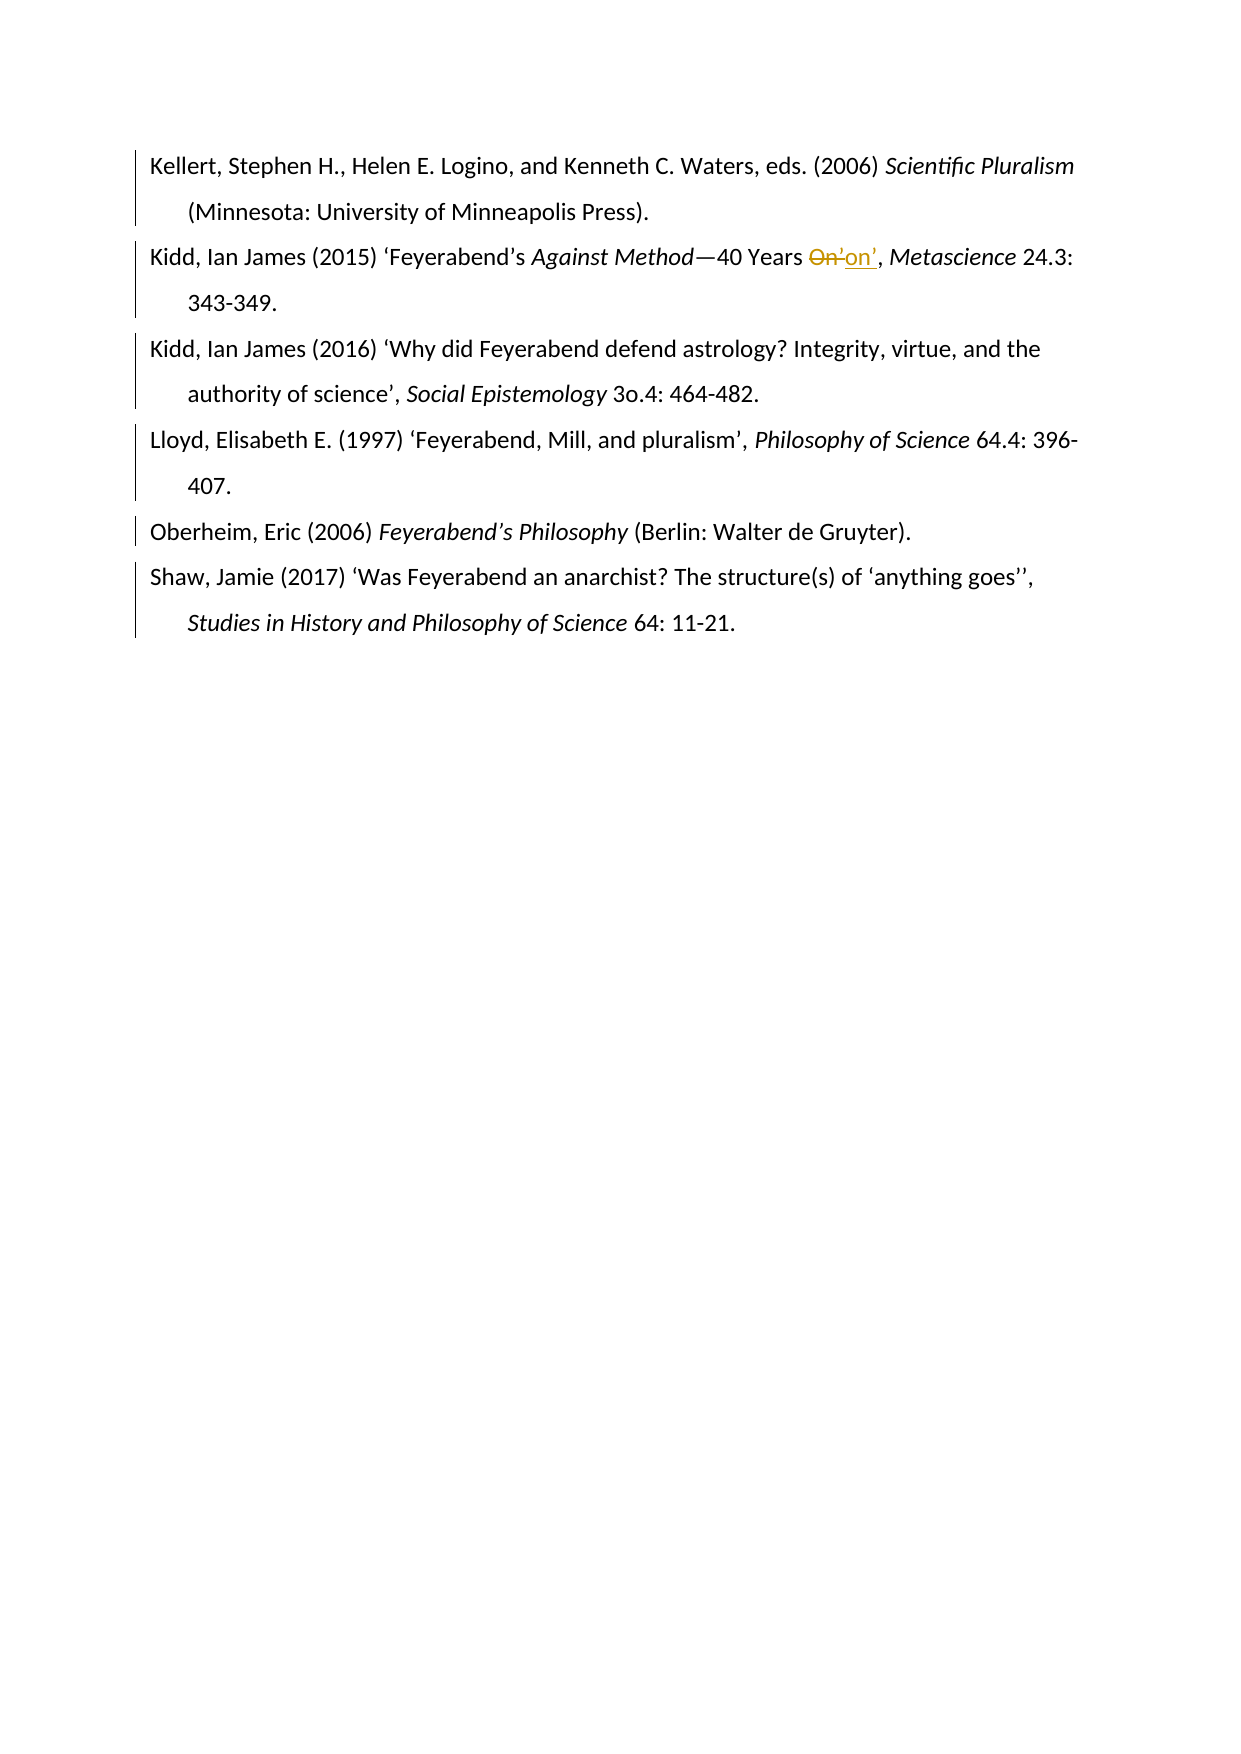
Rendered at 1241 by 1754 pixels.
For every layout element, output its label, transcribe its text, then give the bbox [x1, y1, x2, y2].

text Kidd, Ian James (2016) ‘Why did Feyerabend defend astrology? Integrity, virtue, and the authority of science’, Social Epistemology 3o.4: 464-482. [150, 333, 1090, 409]
text Shaw, Jamie (2017) ‘Was Feyerabend an anarchist? The structure(s) of ‘anything goes’’, Studies in History and Philosophy of Science 64: 11-21. [150, 562, 1090, 638]
text Kellert, Stephen H., Helen E. Logino, and Kenneth C. Waters, eds. (2006) Scientific Pluralism (Minnesota: University of Minneapolis Press). [150, 150, 1090, 226]
text Kidd, Ian James (2015) ‘Feyerabend’s Against Method—40 Years , Metascience 24.3: 343-349. [150, 241, 1090, 318]
text Lloyd, Elisabeth E. (1997) ‘Feyerabend, Mill, and pluralism’, Philosophy of Science 64.4: 396-407. [150, 424, 1090, 501]
text Oberheim, Eric (2006) Feyerabend’s Philosophy (Berlin: Walter de Gruyter). [150, 516, 1090, 546]
